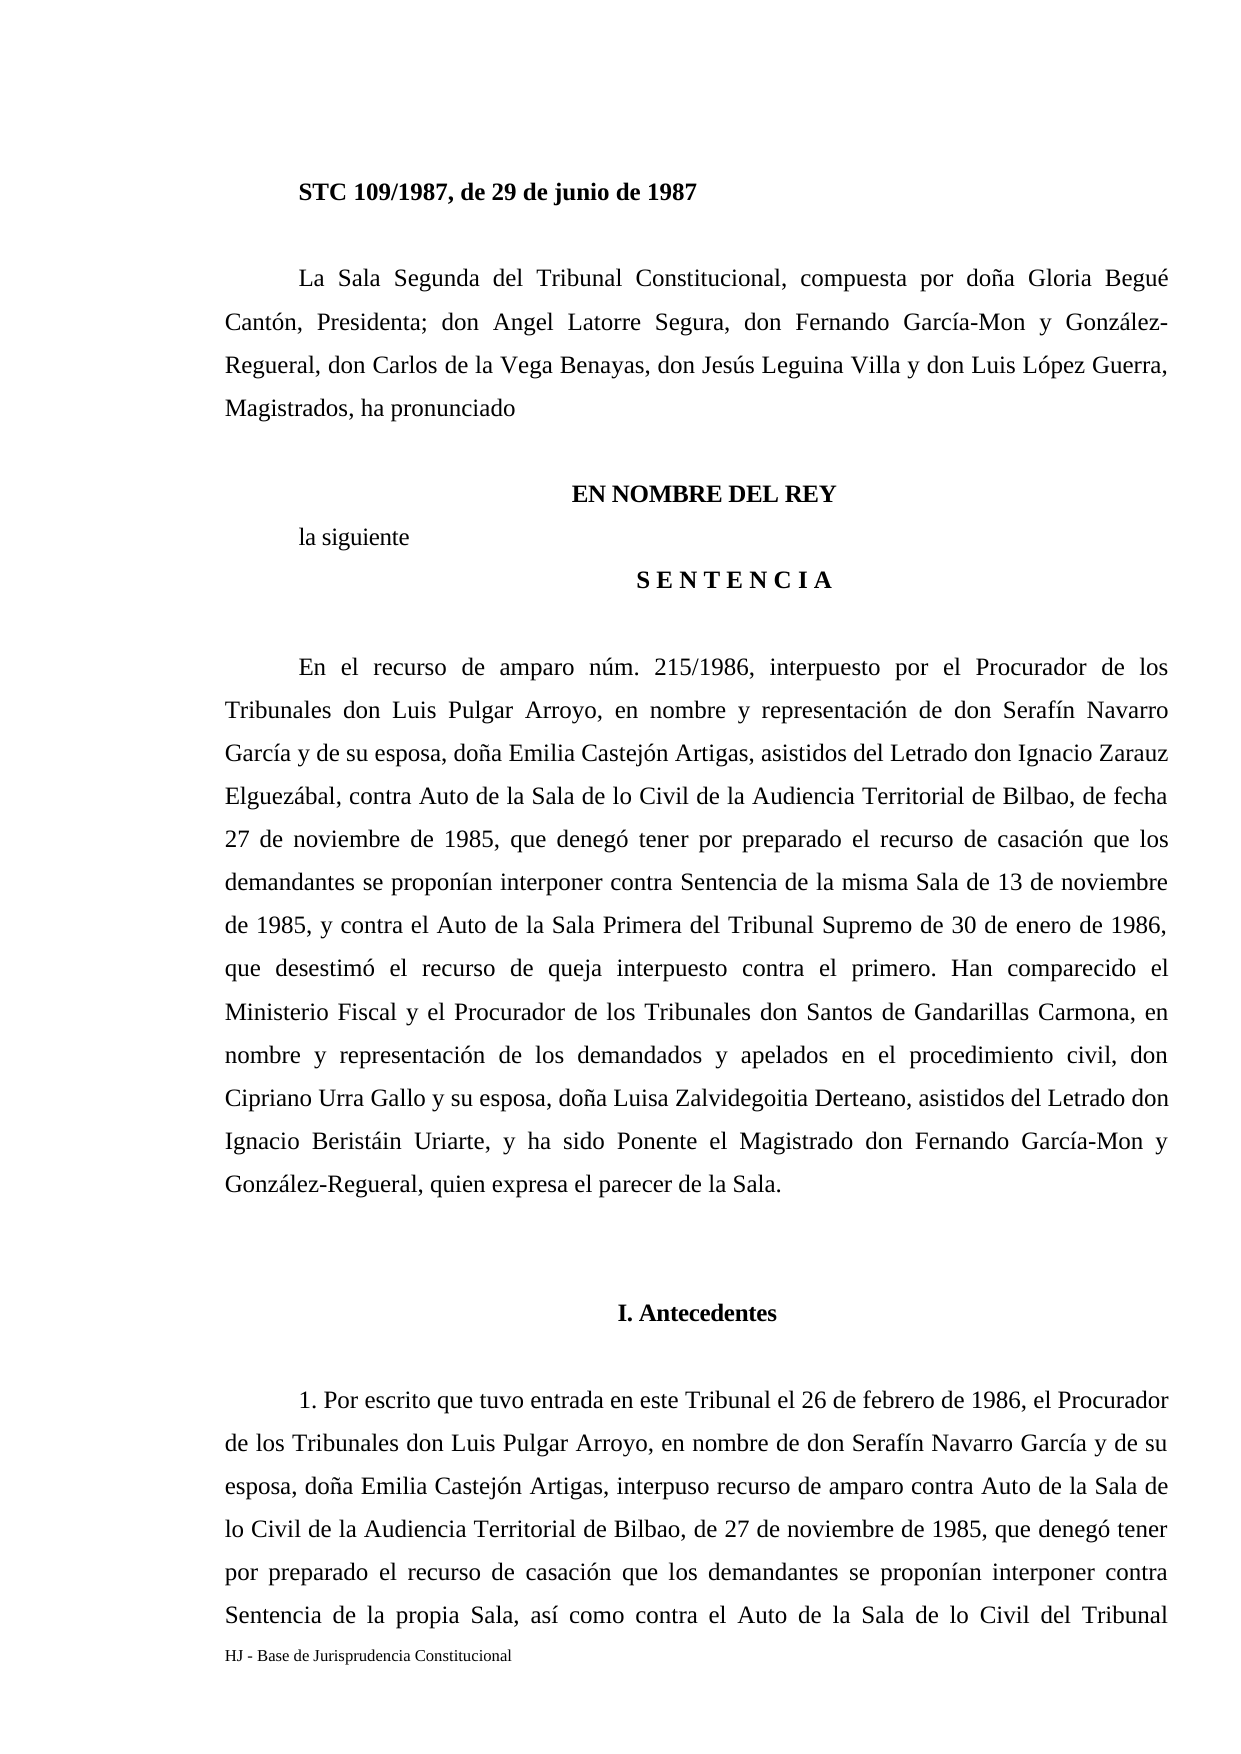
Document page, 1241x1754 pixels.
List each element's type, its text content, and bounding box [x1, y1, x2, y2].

text I. Antecedentes [224, 1298, 1169, 1327]
text S E N T E N C I A [224, 565, 1169, 594]
text la siguiente [224, 522, 1110, 551]
text STC 109/1987, de 29 de junio de 1987 [224, 177, 1169, 206]
text EN NOMBRE DEL REY [224, 479, 1110, 508]
text La Sala Segunda del Tribunal Constitucional, compuesta por doña Gloria Begué Cantón, Presidenta; don Angel Latorre Segura, don Fernando García-Mon y González-Regueral, don Carlos de la Vega Benayas, don Jesús Leguina Villa y don Luis López Guerra, Magistrados, ha pronunciado [224, 263, 1169, 422]
text En el recurso de amparo núm. 215/1986, interpuesto por el Procurador de los Tribunales don Luis Pulgar Arroyo, en nombre y representación de don Serafín Navarro García y de su esposa, doña Emilia Castejón Artigas, asistidos del Letrado don Ignacio Zarauz Elguezábal, contra Auto de la Sala de lo Civil de la Audiencia Territorial de Bilbao, de fecha 27 de noviembre de 1985, que denegó tener por preparado el recurso de casación que los demandantes se proponían interponer contra Sentencia de la misma Sala de 13 de noviembre de 1985, y contra el Auto de la Sala Primera del Tribunal Supremo de 30 de enero de 1986, que desestimó el recurso de queja interpuesto contra el primero. Han comparecido el Ministerio Fiscal y el Procurador de los Tribunales don Santos de Gandarillas Carmona, en nombre y representación de los demandados y apelados en el procedimiento civil, don Cipriano Urra Gallo y su esposa, doña Luisa Zalvidegoitia Derteano, asistidos del Letrado don Ignacio Beristáin Uriarte, y ha sido Ponente el Magistrado don Fernando García-Mon y González-Regueral, quien expresa el parecer de la Sala. [224, 652, 1169, 1198]
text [224, 1385, 1169, 1629]
